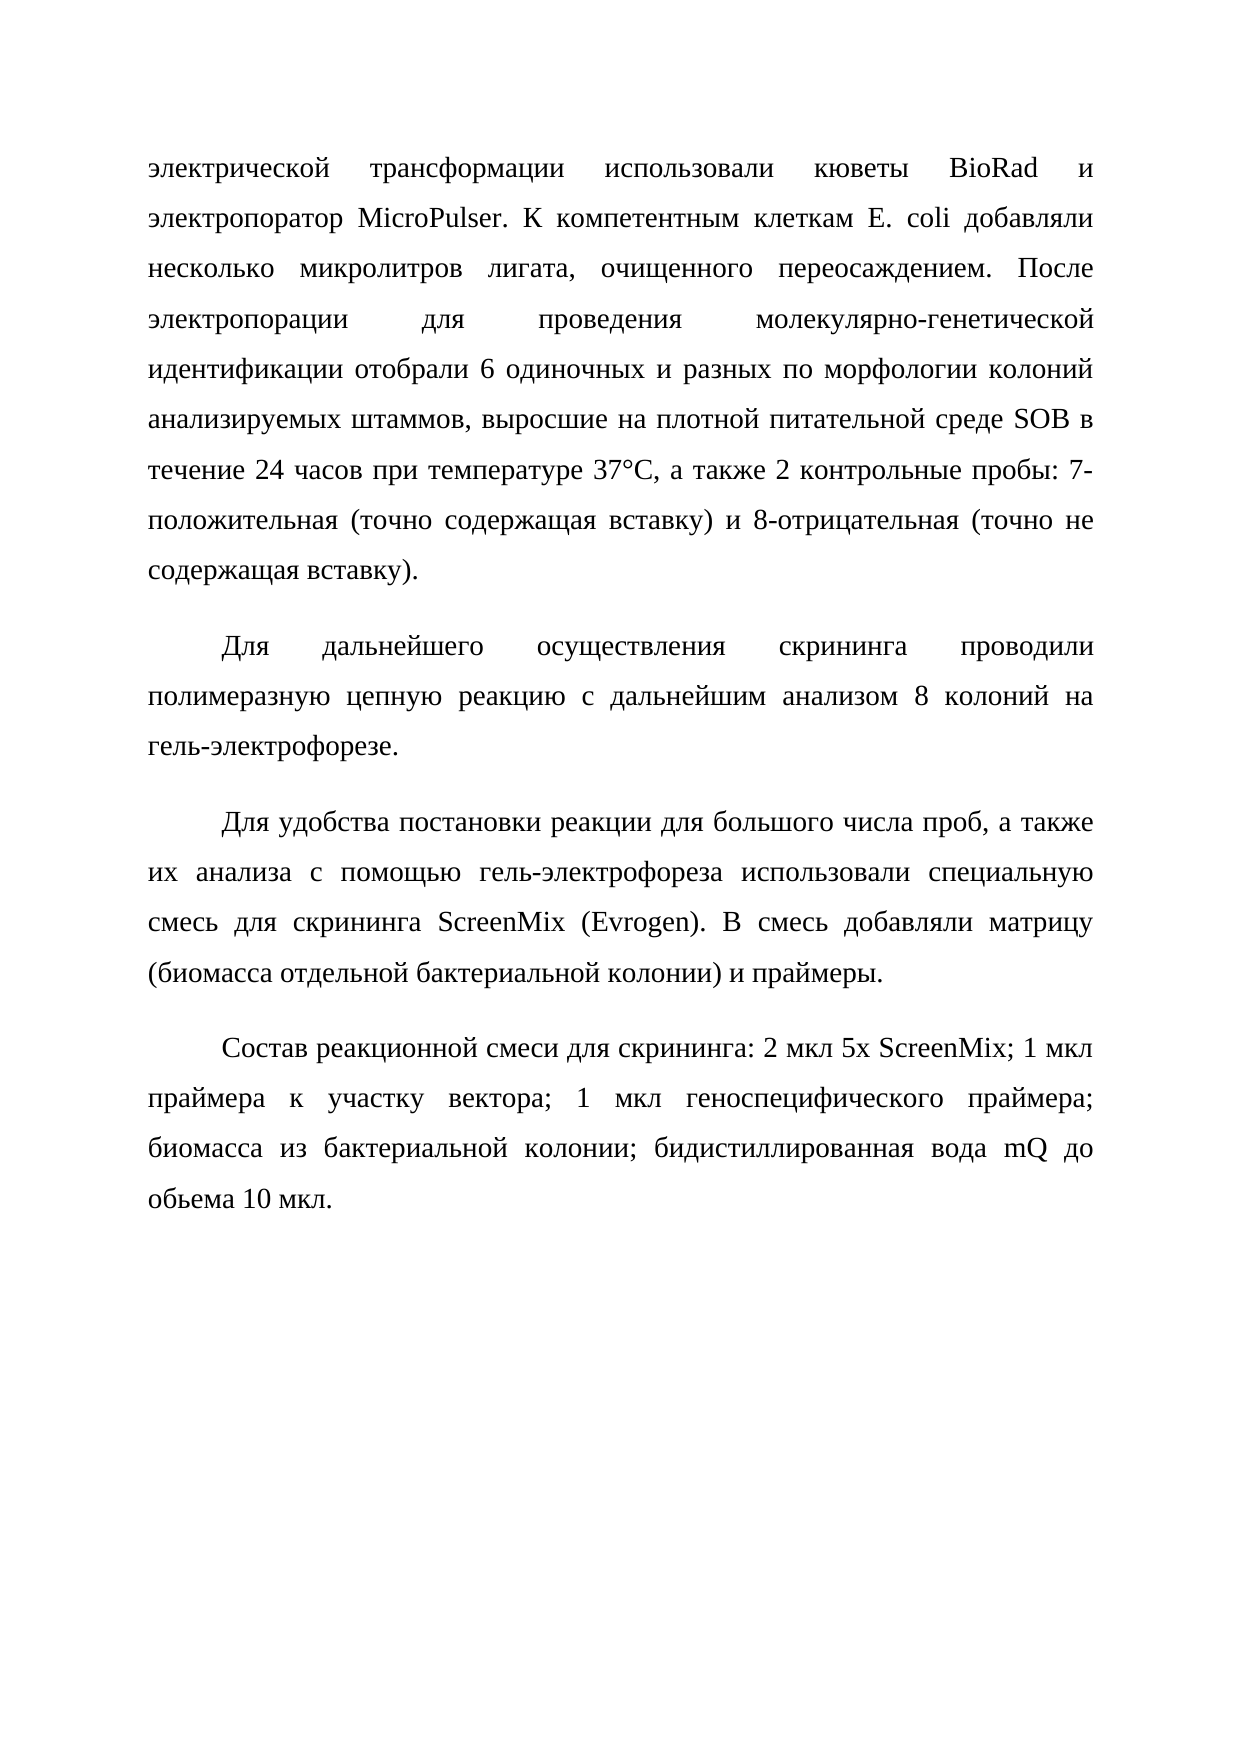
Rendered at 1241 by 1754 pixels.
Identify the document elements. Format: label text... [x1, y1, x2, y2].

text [148, 150, 1094, 586]
text Для дальнейшего осуществления скрининга проводили полимеразную цепную реакцию с дальнейшим анализом 8 колоний на гель-электрофорезе. [148, 628, 1094, 762]
text Для удобства постановки реакции для большого числа проб, а также их анализа с помощью гель-электрофореза использовали специальную смесь для скрининга ScreenMix (Evrogen). В смесь добавляли матрицу (биомасса отдельной бактериальной колонии) и праймеры. [148, 804, 1094, 988]
text Состав реакционной смеси для скрининга: 2 мкл 5х ScreenMix; 1 мкл праймера к участку вектора; 1 мкл геноспецифического праймера; биомасса из бактериальной колонии; бидистиллированная вода mQ до обьема 10 мкл. [148, 1030, 1094, 1214]
